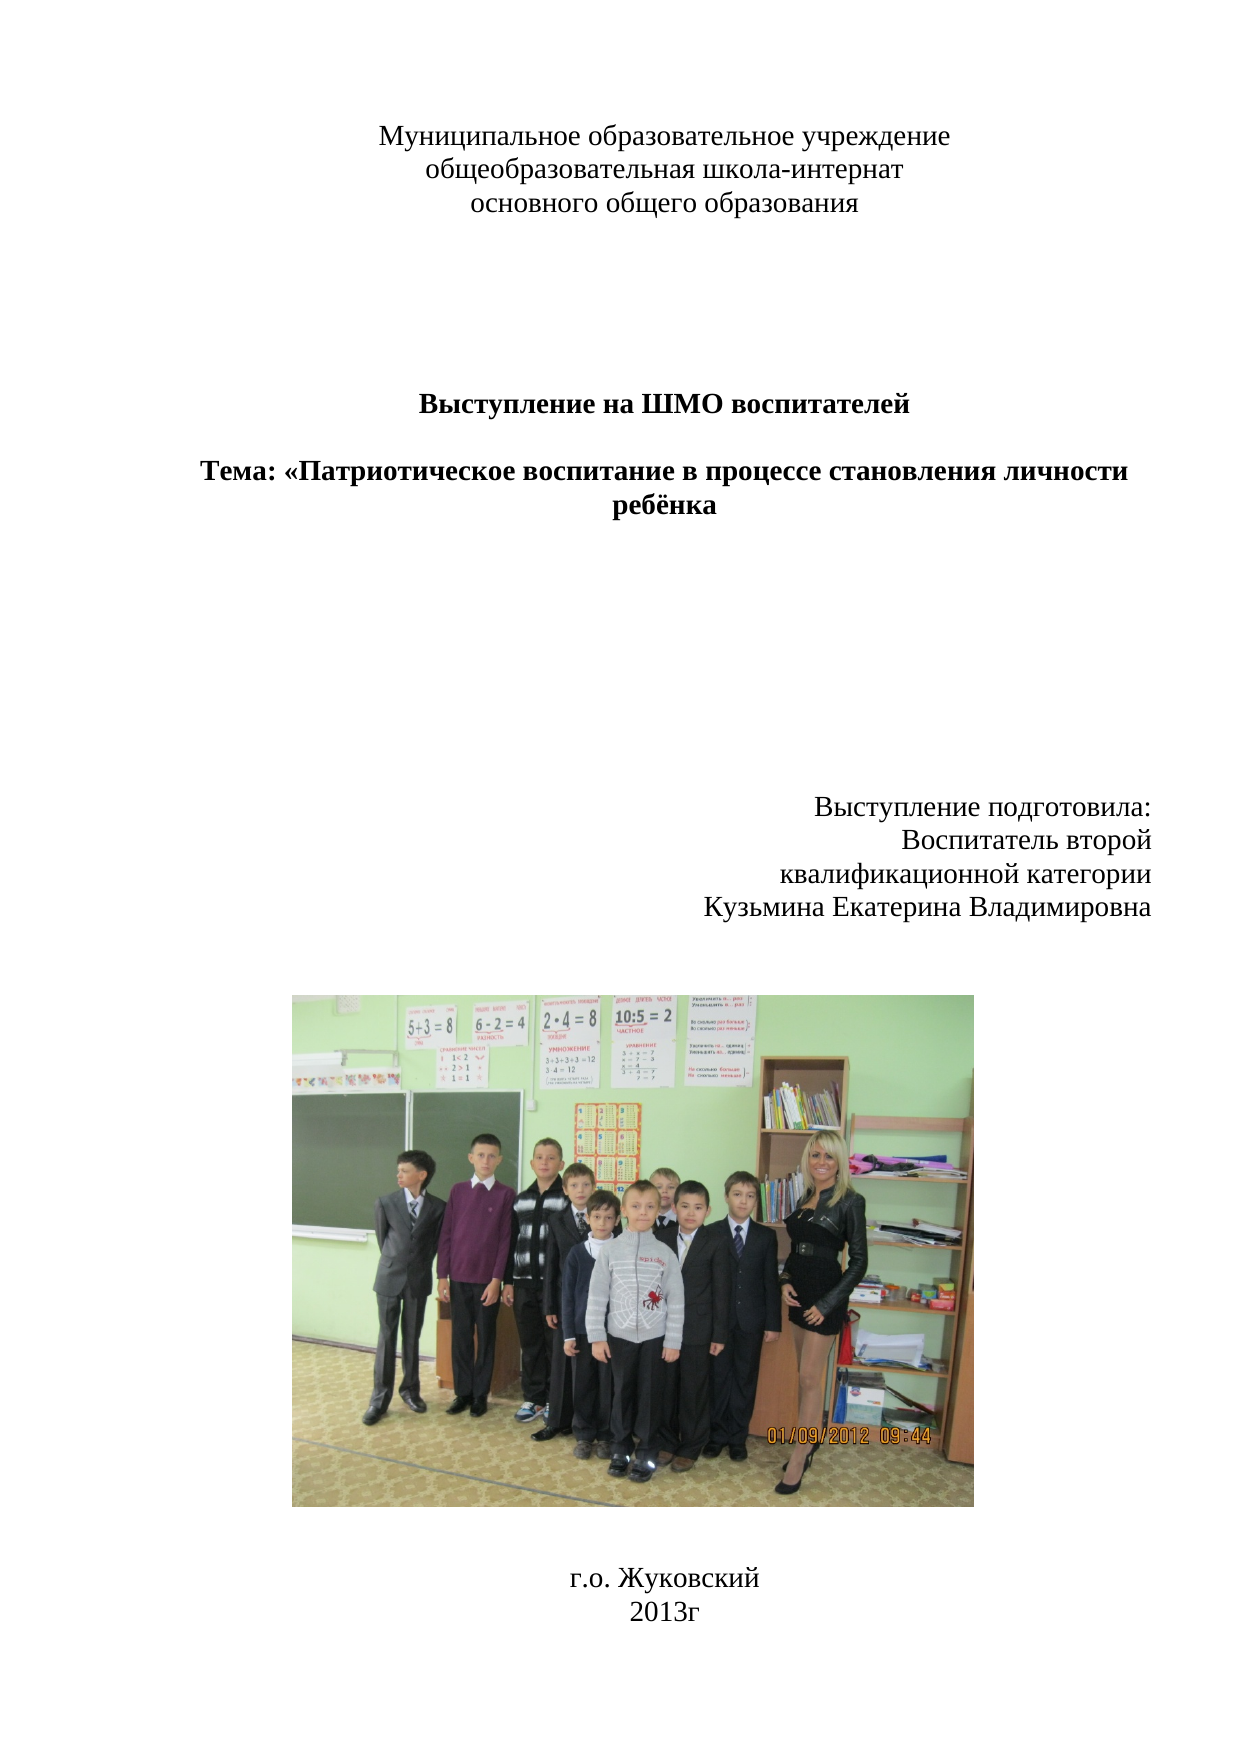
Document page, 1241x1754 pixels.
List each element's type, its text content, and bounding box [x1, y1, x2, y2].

text квалификационной категории [177, 856, 1152, 889]
text Выступление подготовила: [177, 789, 1152, 822]
text Выступление на ШМО воспитателей [177, 386, 1152, 420]
picture [292, 995, 974, 1507]
text Кузьмина Екатерина Владимировна [177, 889, 1152, 923]
text Воспитатель второй [177, 822, 1152, 856]
text Муниципальное образовательное учреждение [177, 118, 1152, 152]
text Тема: «Патриотическое воспитание в процессе становления личности ребёнка [177, 453, 1152, 521]
text общеобразовательная школа-интернат [177, 152, 1152, 185]
text основного общего образования [177, 185, 1152, 219]
text 2013г [177, 1594, 1152, 1627]
text г.о. Жуковский [177, 1560, 1152, 1594]
